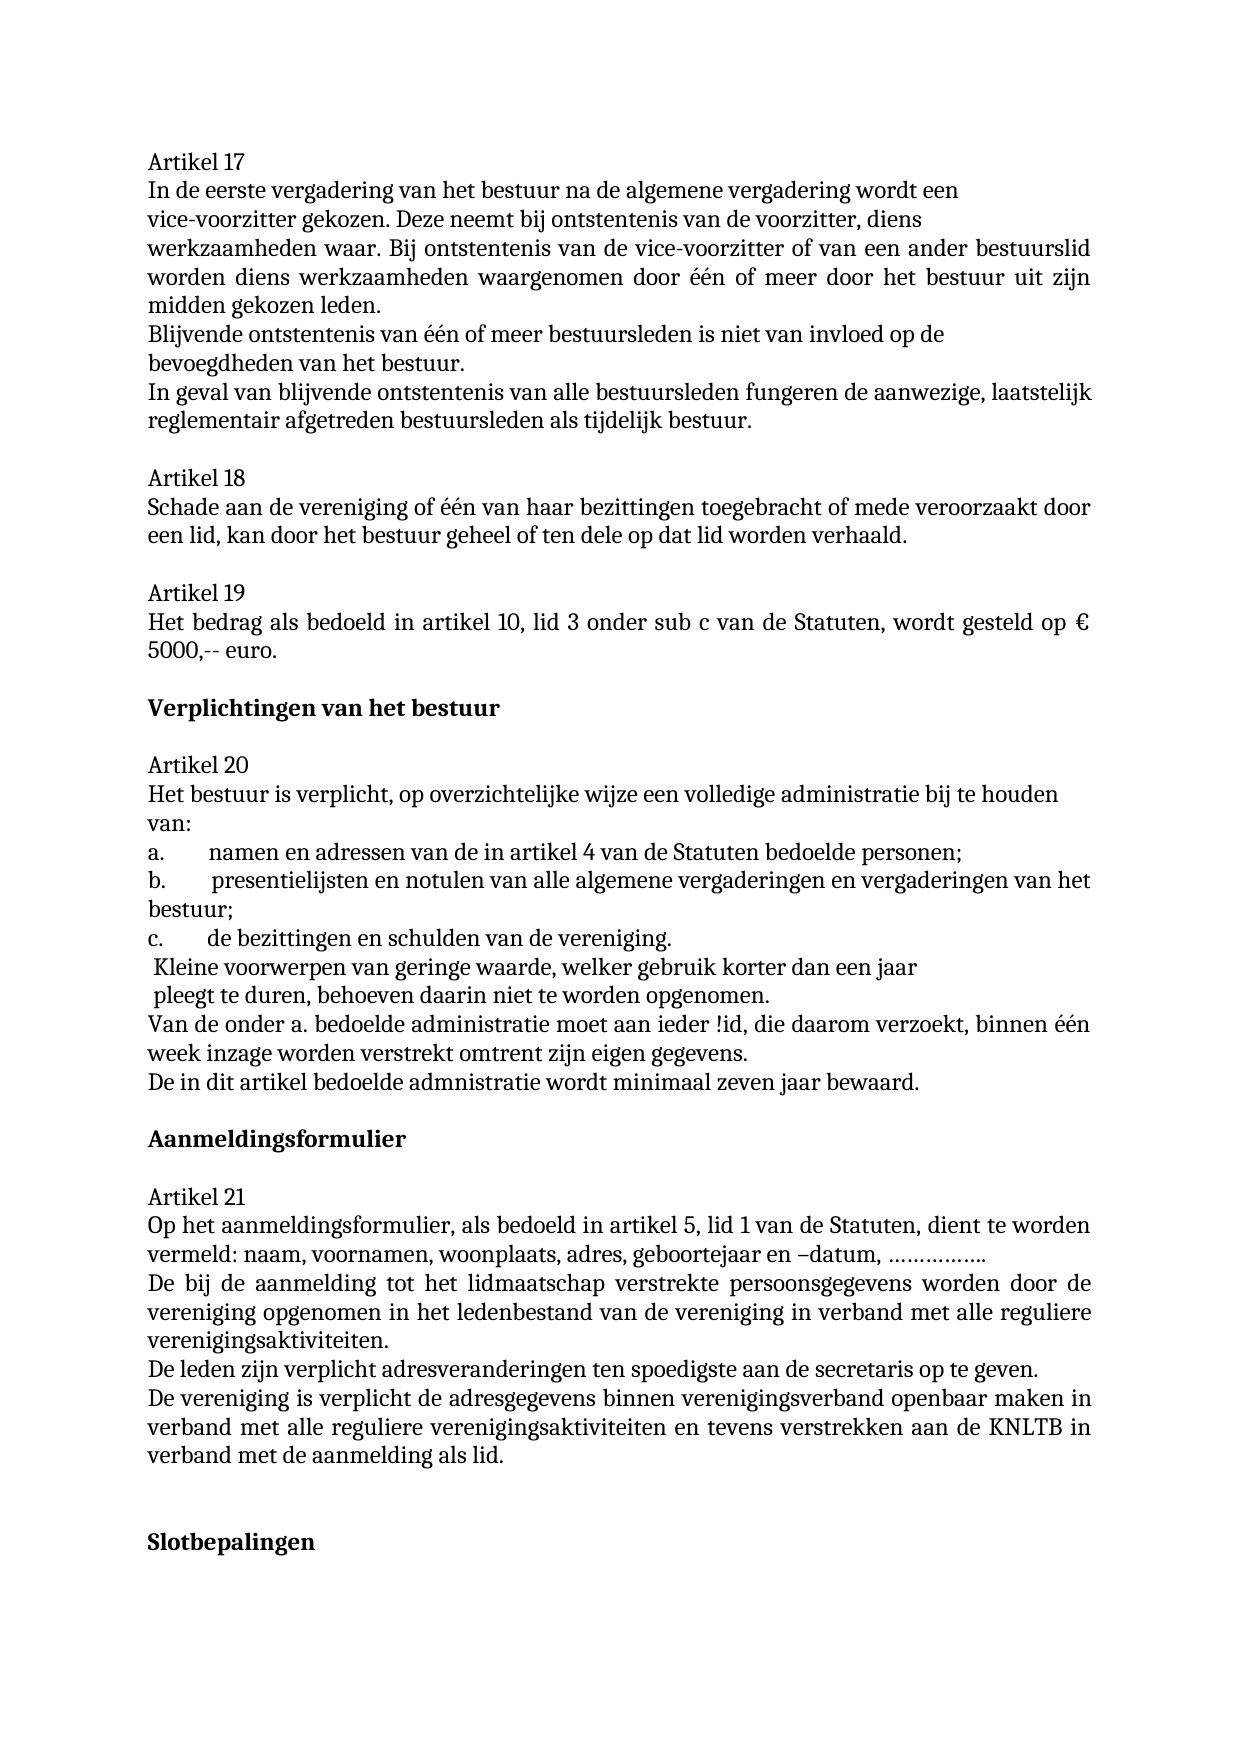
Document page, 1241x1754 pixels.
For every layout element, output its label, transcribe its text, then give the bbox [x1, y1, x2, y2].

text Kleine voorwerpen van geringe waarde, welker gebruik korter dan een jaar [148, 953, 1093, 981]
text Op het aanmeldingsformulier, als bedoeld in artikel 5, lid 1 van de Statuten, dient te worden vermeld: naam, voornamen, woonplaats, adres, geboortejaar en –datum, ……………. [148, 1211, 1093, 1269]
text Van de onder a. bedoelde administratie moet aan ieder !id, die daarom verzoekt, binnen één week inzage worden verstrekt omtrent zijn eigen gegevens. [148, 1010, 1093, 1068]
text De vereniging is verplicht de adresgegevens binnen verenigingsverband openbaar maken in verband met alle reguliere verenigingsaktiviteiten en tevens verstrekken aan de KNLTB in verband met de aanmelding als lid. [148, 1384, 1093, 1470]
text Verplichtingen van het bestuur [148, 694, 1093, 723]
text werkzaamheden waar. Bij ontstentenis van de vice-voorzitter of van een ander bestuurslid worden diens werkzaamheden waargenomen door één of meer door het bestuur uit zijn midden gekozen leden. [148, 234, 1093, 320]
text De bij de aanmelding tot het lidmaatschap verstrekte persoonsgegevens worden door de vereniging opgenomen in het ledenbestand van de vereniging in verband met alle reguliere verenigingsaktiviteiten. [148, 1269, 1093, 1355]
text b. presentielijsten en notulen van alle algemene vergaderingen en vergaderingen van het bestuur; [148, 866, 1093, 924]
text Artikel 19 [148, 579, 1093, 608]
text Het bedrag als bedoeld in artikel 10, lid 3 onder sub c van de Statuten, wordt gesteld op € 5000,-- euro. [148, 608, 1093, 665]
text c. de bezittingen en schulden van de vereniging. [148, 924, 1093, 953]
text In geval van blijvende ontstentenis van alle bestuursleden fungeren de aanwezige, laatstelijk reglementair afgetreden bestuursleden als tijdelijk bestuur. [148, 378, 1093, 435]
text pleegt te duren, behoeven daarin niet te worden opgenomen. [148, 981, 1093, 1010]
text Het bestuur is verplicht, op overzichtelijke wijze een volledige administratie bij te houden [148, 780, 1093, 809]
text a. namen en adressen van de in artikel 4 van de Statuten bedoelde personen; [148, 838, 1093, 866]
text De in dit artikel bedoelde admnistratie wordt minimaal zeven jaar bewaard. [148, 1068, 1093, 1096]
text Aanmeldingsformulier [148, 1125, 1093, 1154]
text Artikel 21 [148, 1183, 1093, 1211]
text Artikel 17 [148, 148, 1093, 176]
text Artikel 20 [148, 751, 1093, 780]
text Blijvende ontstentenis van één of meer bestuursleden is niet van invloed op de [148, 320, 1093, 349]
text In de eerste vergadering van het bestuur na de algemene vergadering wordt een [148, 176, 1093, 205]
text Slotbepalingen [148, 1528, 1093, 1556]
text vice-voorzitter gekozen. Deze neemt bij ontstentenis van de voorzitter, diens [148, 205, 1093, 234]
text Artikel 18 [148, 464, 1093, 493]
text De leden zijn verplicht adresveranderingen ten spoedigste aan de secretaris op te geven. [148, 1355, 1093, 1384]
text Schade aan de vereniging of één van haar bezittingen toegebracht of mede veroorzaakt door een lid, kan door het bestuur geheel of ten dele op dat lid worden verhaald. [148, 493, 1093, 550]
text van: [148, 809, 1093, 838]
text bevoegdheden van het bestuur. [148, 349, 1093, 378]
